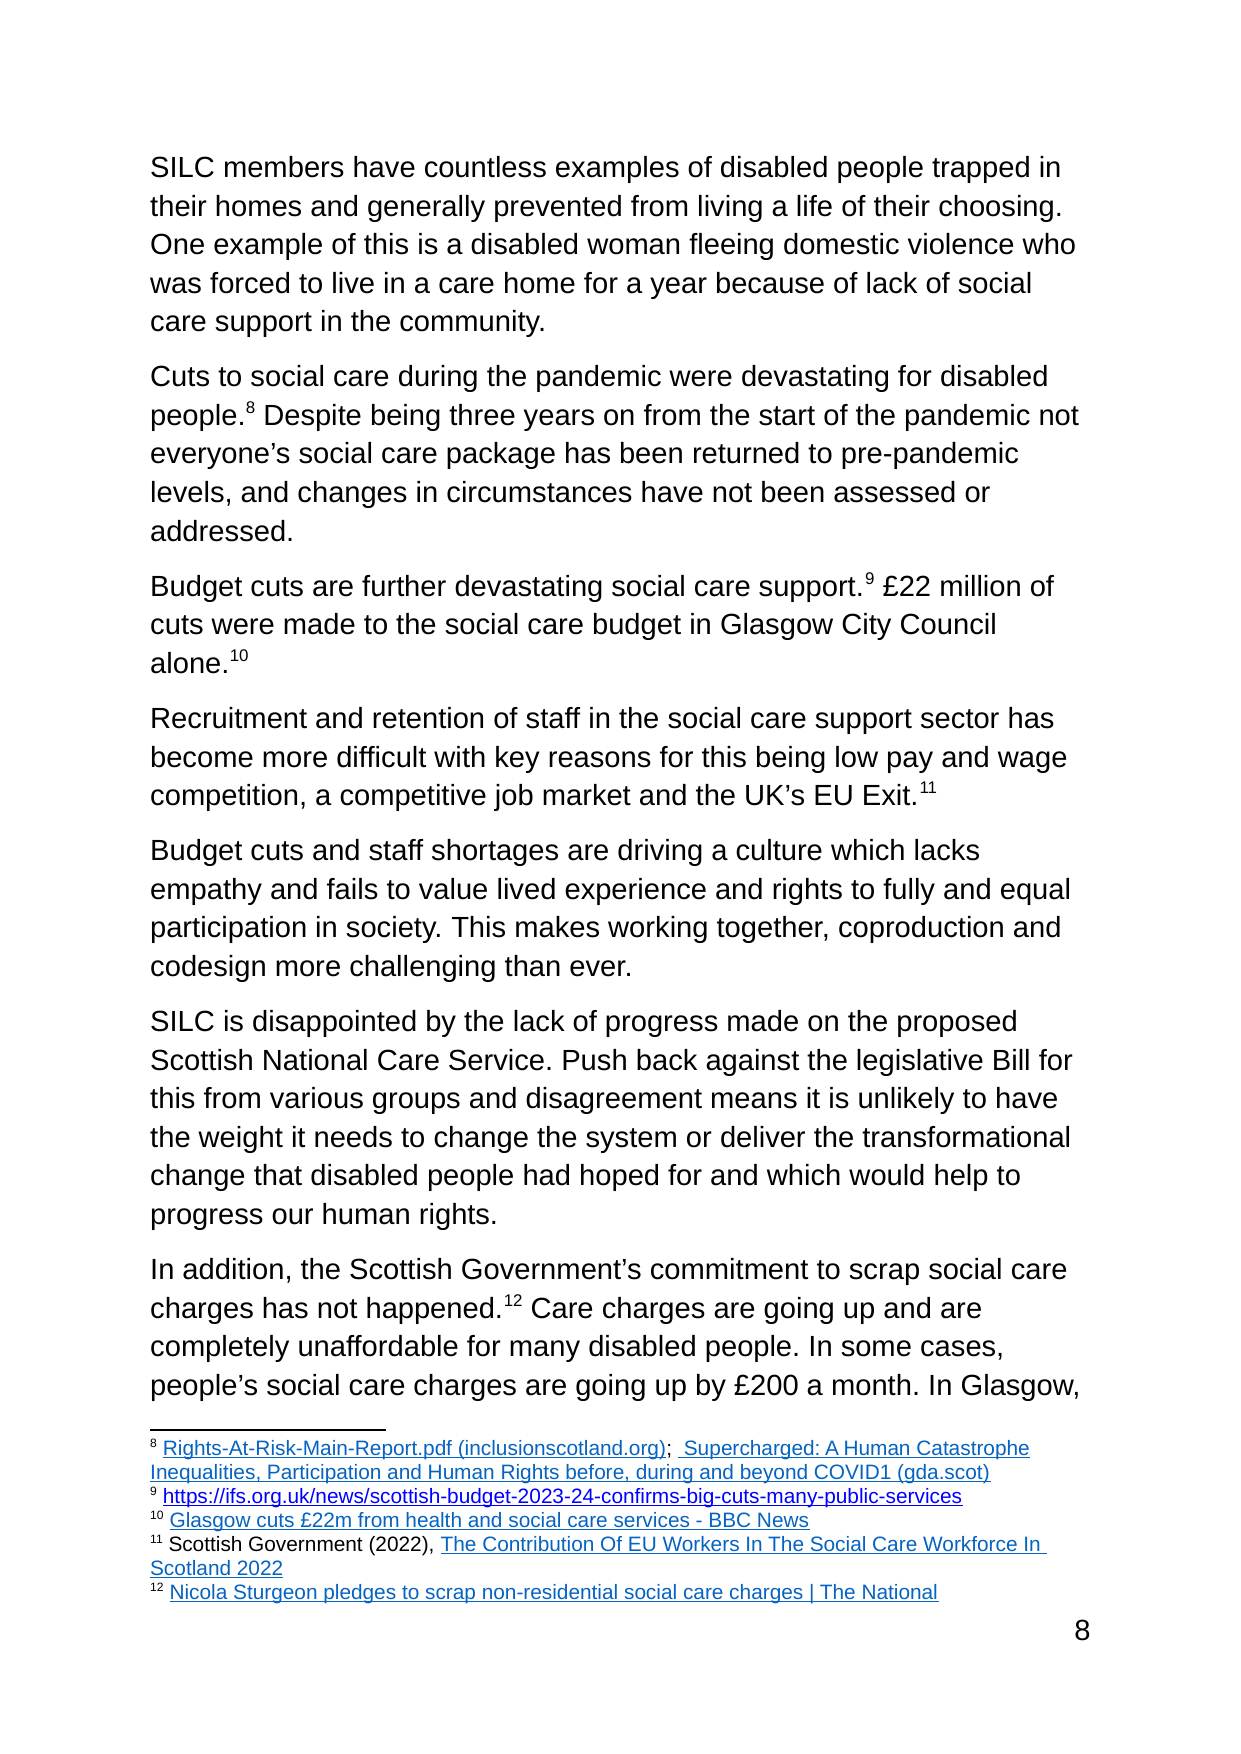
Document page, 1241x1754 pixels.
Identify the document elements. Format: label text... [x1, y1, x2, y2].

text SILC members have countless examples of disabled people trapped in their homes and generally prevented from living a life of their choosing. One example of this is a disabled woman fleeing domestic violence who was forced to live in a care home for a year because of lack of social care support in the community. [150, 150, 1090, 338]
text Budget cuts are further devastating social care support. £22 million of cuts were made to the social care budget in Glasgow City Council alone. [150, 569, 1090, 679]
text Budget cuts and staff shortages are driving a culture which lacks empathy and fails to value lived experience and rights to fully and equal participation in society. This makes working together, coproduction and codesign more challenging than ever. [150, 833, 1090, 982]
text SILC is disappointed by the lack of progress made on the proposed Scottish National Care Service. Push back against the legislative Bill for this from various groups and disagreement means it is unlikely to have the weight it needs to change the system or deliver the transformational change that disabled people had hoped for and which would help to progress our human rights. [150, 1004, 1090, 1230]
text Cuts to social care during the pandemic were devastating for disabled people. Despite being three years on from the start of the pandemic not everyone’s social care package has been returned to pre-pandemic levels, and changes in circumstances have not been assessed or addressed. [150, 359, 1090, 547]
text Recruitment and retention of staff in the social care support sector has become more difficult with key reasons for this being low pay and wage competition, a competitive job market and the UK’s EU Exit. [150, 701, 1090, 812]
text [150, 1252, 1090, 1401]
